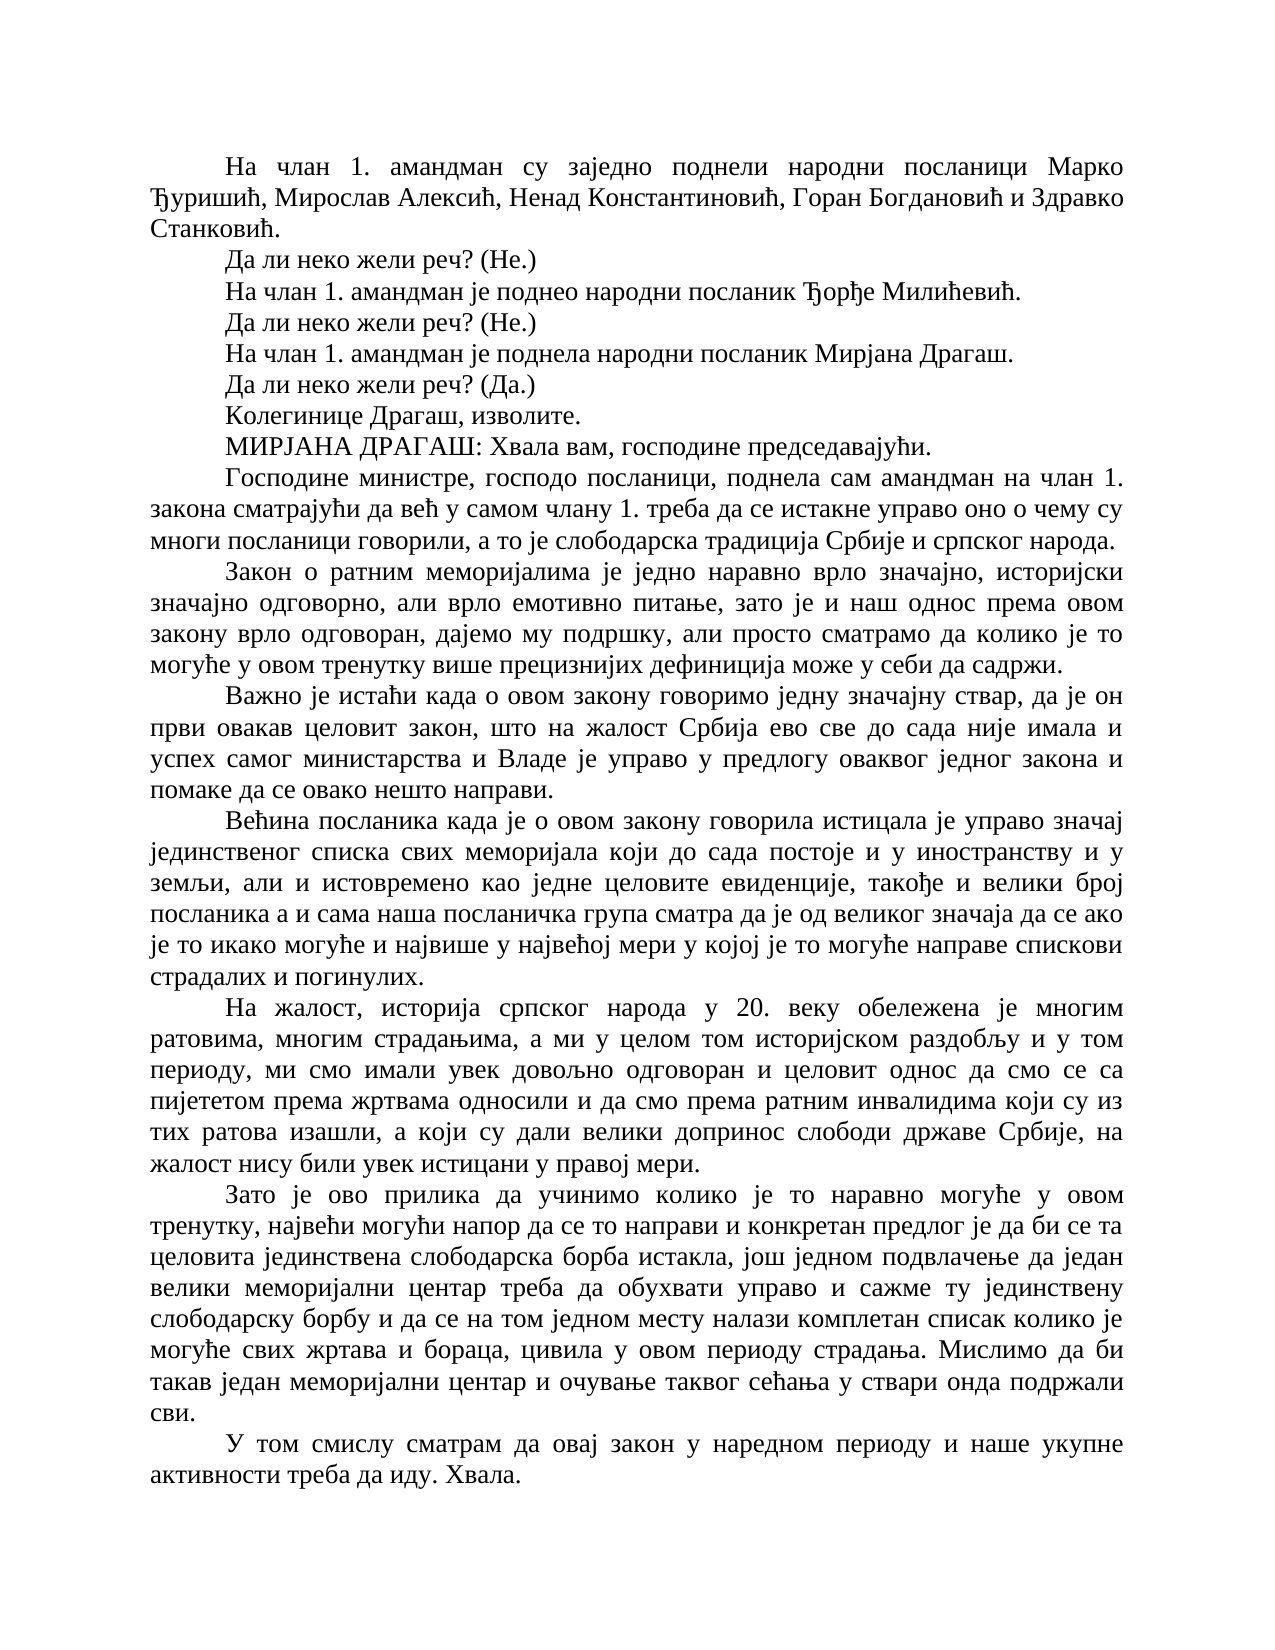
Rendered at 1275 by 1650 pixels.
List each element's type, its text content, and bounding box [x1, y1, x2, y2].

text Господине министре, господо посланици, поднела сам амандман на члан 1. закона сматрајући да већ у самом члану 1. треба да се истакне управо оно о чему су многи посланици говорили, а то је слободарска традиција Србије и српског народа. [150, 461, 1125, 555]
text Закон о ратним меморијалима је једно наравно врло значајно, историјски значајно одговорно, али врло емотивно питање, зато је и наш однос према овом закону врло одговоран, дајемо му подршку, али просто сматрамо да колико је то могуће у овом тренутку више прецизнијих дефиниција може у себи да садржи. [150, 555, 1125, 679]
text Да ли неко жели реч? (Не.) [150, 243, 1125, 274]
text Да ли неко жели реч? (Не.) [150, 306, 1125, 337]
text На жалост, историја српског народа у 20. веку обележена је многим ратовима, многим страдањима, а ми у целом том историјском раздобљу и у том периоду, ми смо имали увек довољно одговоран и целовит однос да смо се са пијететом према жртвама односили и да смо према ратним инвалидима који су из тих ратова изашли, а који су дали велики допринос слободи државе Србије, на жалост нису били увек истицани у правој мери. [150, 991, 1125, 1178]
text У том смислу сматрам да овај закон у наредном периоду и наше укупне активности треба да иду. Хвала. [150, 1427, 1125, 1489]
text Важно је истаћи када о овом закону говоримо једну значајну ствар, да је он први овакав целовит закон, што на жалост Србија ево све до сада није имала и успех самог министарства и Владе је управо у предлогу оваквог једног закона и помаке да се овако нешто направи. [150, 679, 1125, 804]
text Колегинице Драгаш, изволите. [150, 399, 1125, 430]
text На члан 1. амандман је поднела народни посланик Мирјана Драгаш. [150, 337, 1125, 368]
text На члан 1. амандман је поднео народни посланик Ђорђе Милићевић. [150, 274, 1125, 306]
text Да ли неко жели реч? (Да.) [150, 368, 1125, 399]
text На члан 1. амандман су заједно поднели народни посланици Марко Ђуришић, Мирослав Алексић, Ненад Константиновић, Горан Богдановић и Здравко Станковић. [150, 150, 1125, 243]
text Већина посланика када је о овом закону говорила истицала је управо значај јединственог списка свих меморијала који до сада постоје и у иностранству и у земљи, али и истовремено као једне целовите евиденције, такође и велики број посланика а и сама наша посланичка група сматра да је од великог значаја да се ако је то икако могуће и највише у највећој мери у којој је то могуће направе спискови страдалих и погинулих. [150, 804, 1125, 991]
text Зато је ово прилика да учинимо колико је то наравно могуће у овом тренутку, највећи могући напор да се то направи и конкретан предлог је да би се та целовита јединствена слободарска борба истакла, још једном подвлачење да један велики меморијални центар треба да обухвати управо и сажме ту јединствену слободарску борбу и да се на том једном месту налази комплетан списак колико је могуће свих жртава и бораца, цивила у овом периоду страдања. Мислимо да би такав један меморијални центар и очување таквог сећања у ствари онда подржали сви. [150, 1178, 1125, 1427]
text МИРЈАНА ДРАГАШ: Хвала вам, господине председавајући. [150, 430, 1125, 461]
